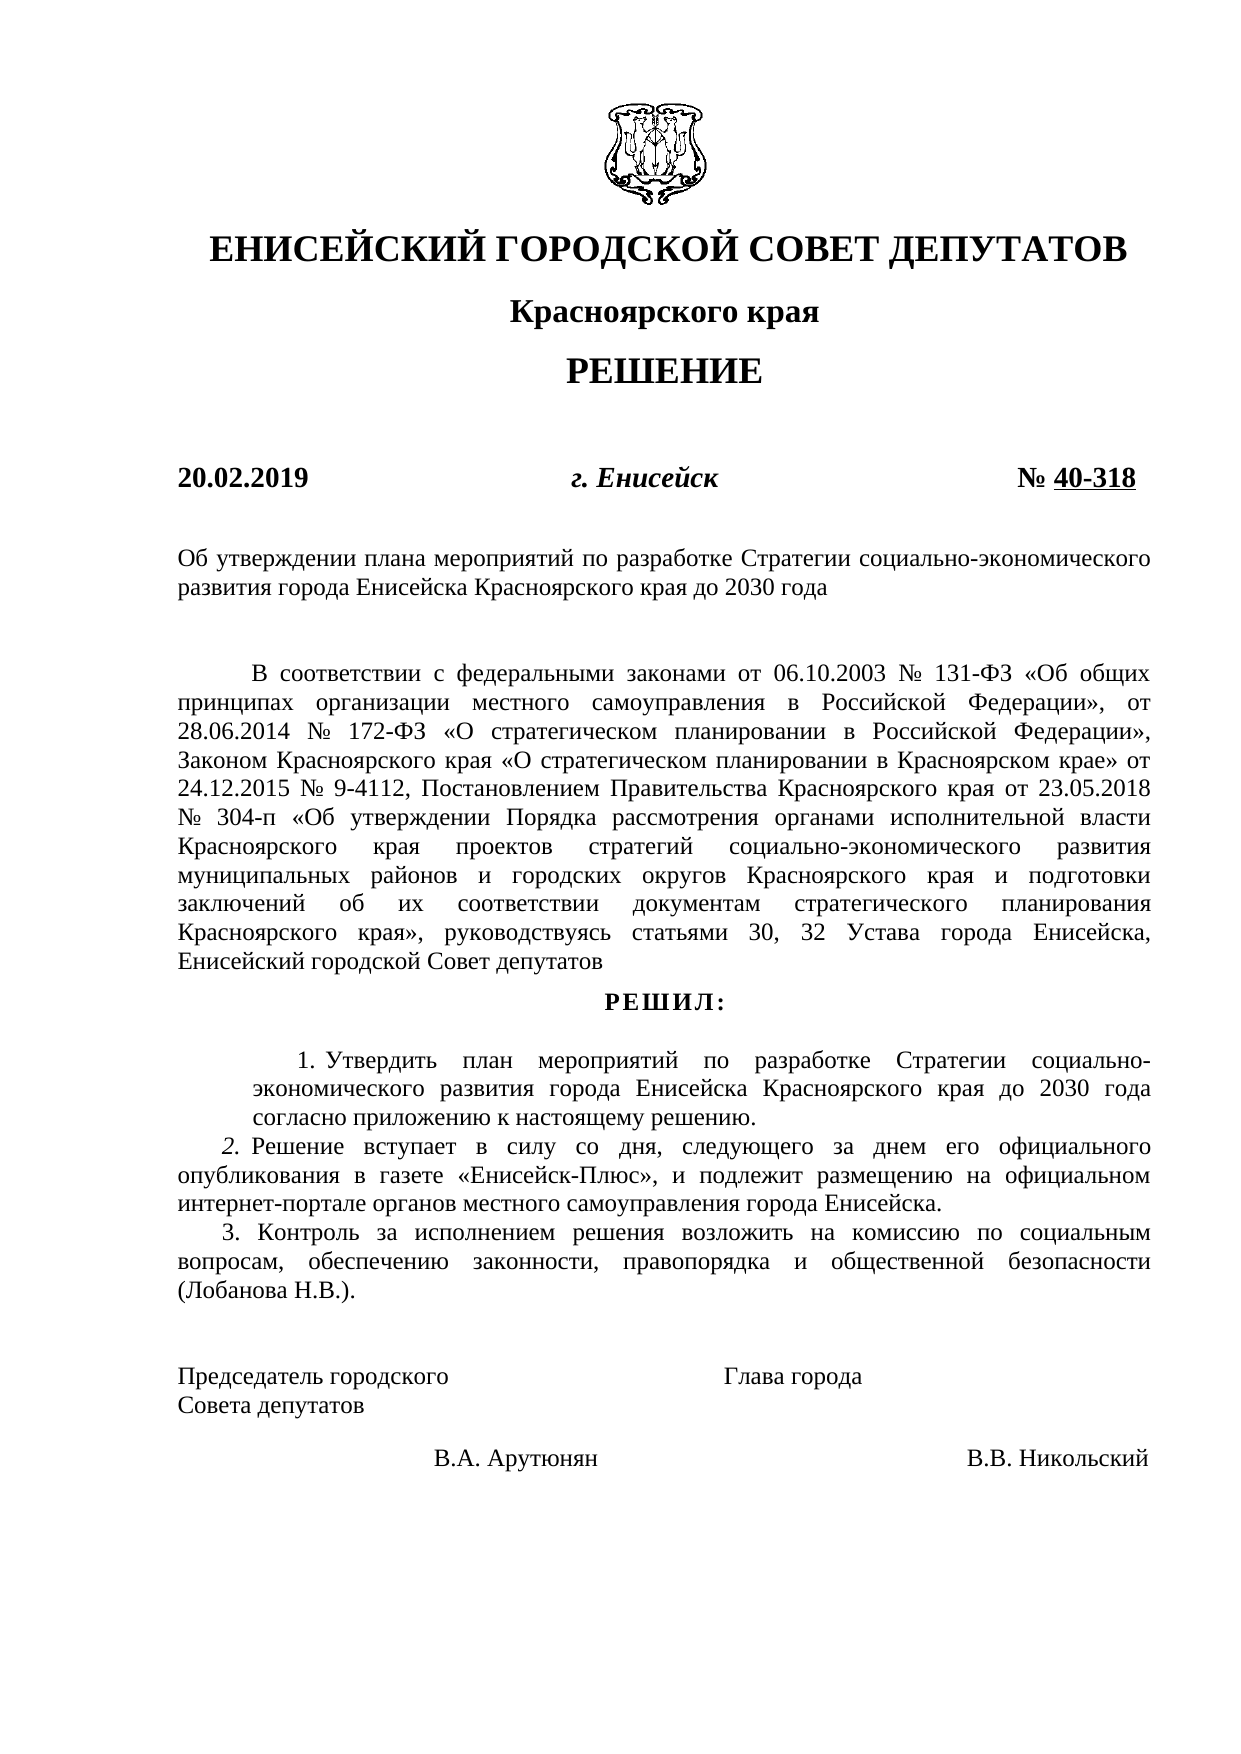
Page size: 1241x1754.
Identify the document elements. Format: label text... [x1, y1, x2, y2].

text В соответствии с федеральными законами от 06.10.2003 № 131-ФЗ «Об общих принципах организации местного самоуправления в Российской Федерации», от 28.06.2014 № 172-ФЗ «О стратегическом планировании в Российской Федерации», Законом Красноярского края «О стратегическом планировании в Красноярском крае» от 24.12.2015 № 9-4112, Постановлением Правительства Красноярского края от 23.05.2018 № 304-п «Об утверждении Порядка рассмотрения органами исполнительной власти Красноярского края проектов стратегий социально-экономического развития муниципальных районов и городских округов Красноярского края и подготовки заключений об их соответствии документам стратегического планирования Красноярского края», руководствуясь статьями 30, 32 Устава города Енисейска, Енисейский городской Совет депутатов [177, 658, 1152, 975]
text Председатель городского Глава города [177, 1361, 1152, 1390]
text 3. Контроль за исполнением решения возложить на комиссию по социальным вопросам, обеспечению законности, правопорядка и общественной безопасности (Лобанова Н.В.). [177, 1217, 1152, 1303]
text В.А. Арутюнян В.В. Никольский [177, 1443, 1152, 1471]
list Решение вступает в силу со дня, следующего за днем его официального опубликования в газете «Енисейск-Плюс», и подлежит размещению на официальном интернет-портале органов местного самоуправления города Енисейска. [177, 1131, 1152, 1217]
text Красноярского края [177, 291, 1152, 329]
text Об утверждении плана мероприятий по разработке Стратегии социально-экономического развития города Енисейска Красноярского края до 2030 года [177, 543, 1152, 601]
text РЕШЕНИЕ [177, 348, 1152, 391]
text Совета депутатов [177, 1390, 1152, 1418]
text ЕНИСЕЙСКИЙ ГОРОДСКОЙ СОВЕТ ДЕПУТАТОВ [177, 226, 1152, 269]
text 20.02.2019 г. Енисейск № 40-318 [177, 460, 1152, 493]
text РЕШИЛ: [177, 987, 1152, 1016]
list Утвердить план мероприятий по разработке Стратегии социально-экономического развития города Енисейска Красноярского края до 2030 года согласно приложению к настоящему решению. [252, 1045, 1152, 1131]
